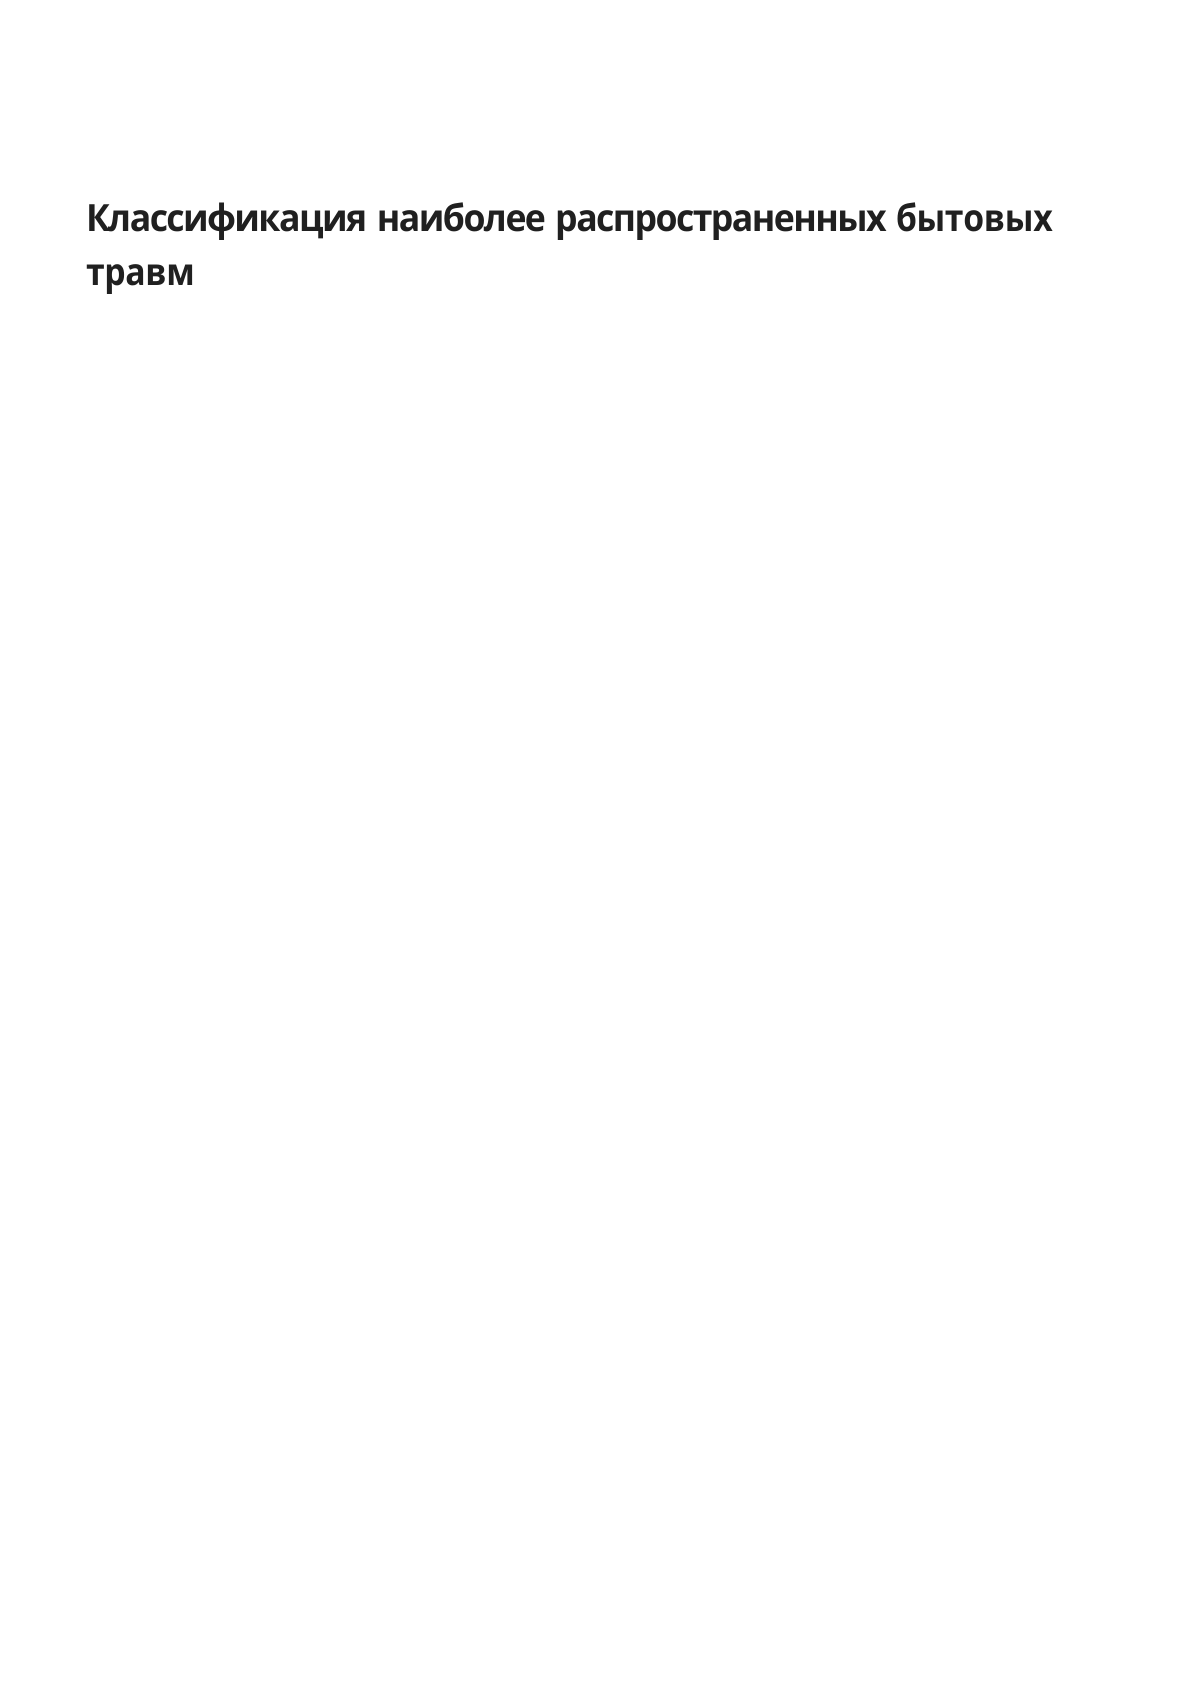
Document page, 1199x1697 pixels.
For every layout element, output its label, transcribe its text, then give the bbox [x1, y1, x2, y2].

subtitle Классификация наиболее распространенных бытовых травм [86, 192, 1128, 296]
